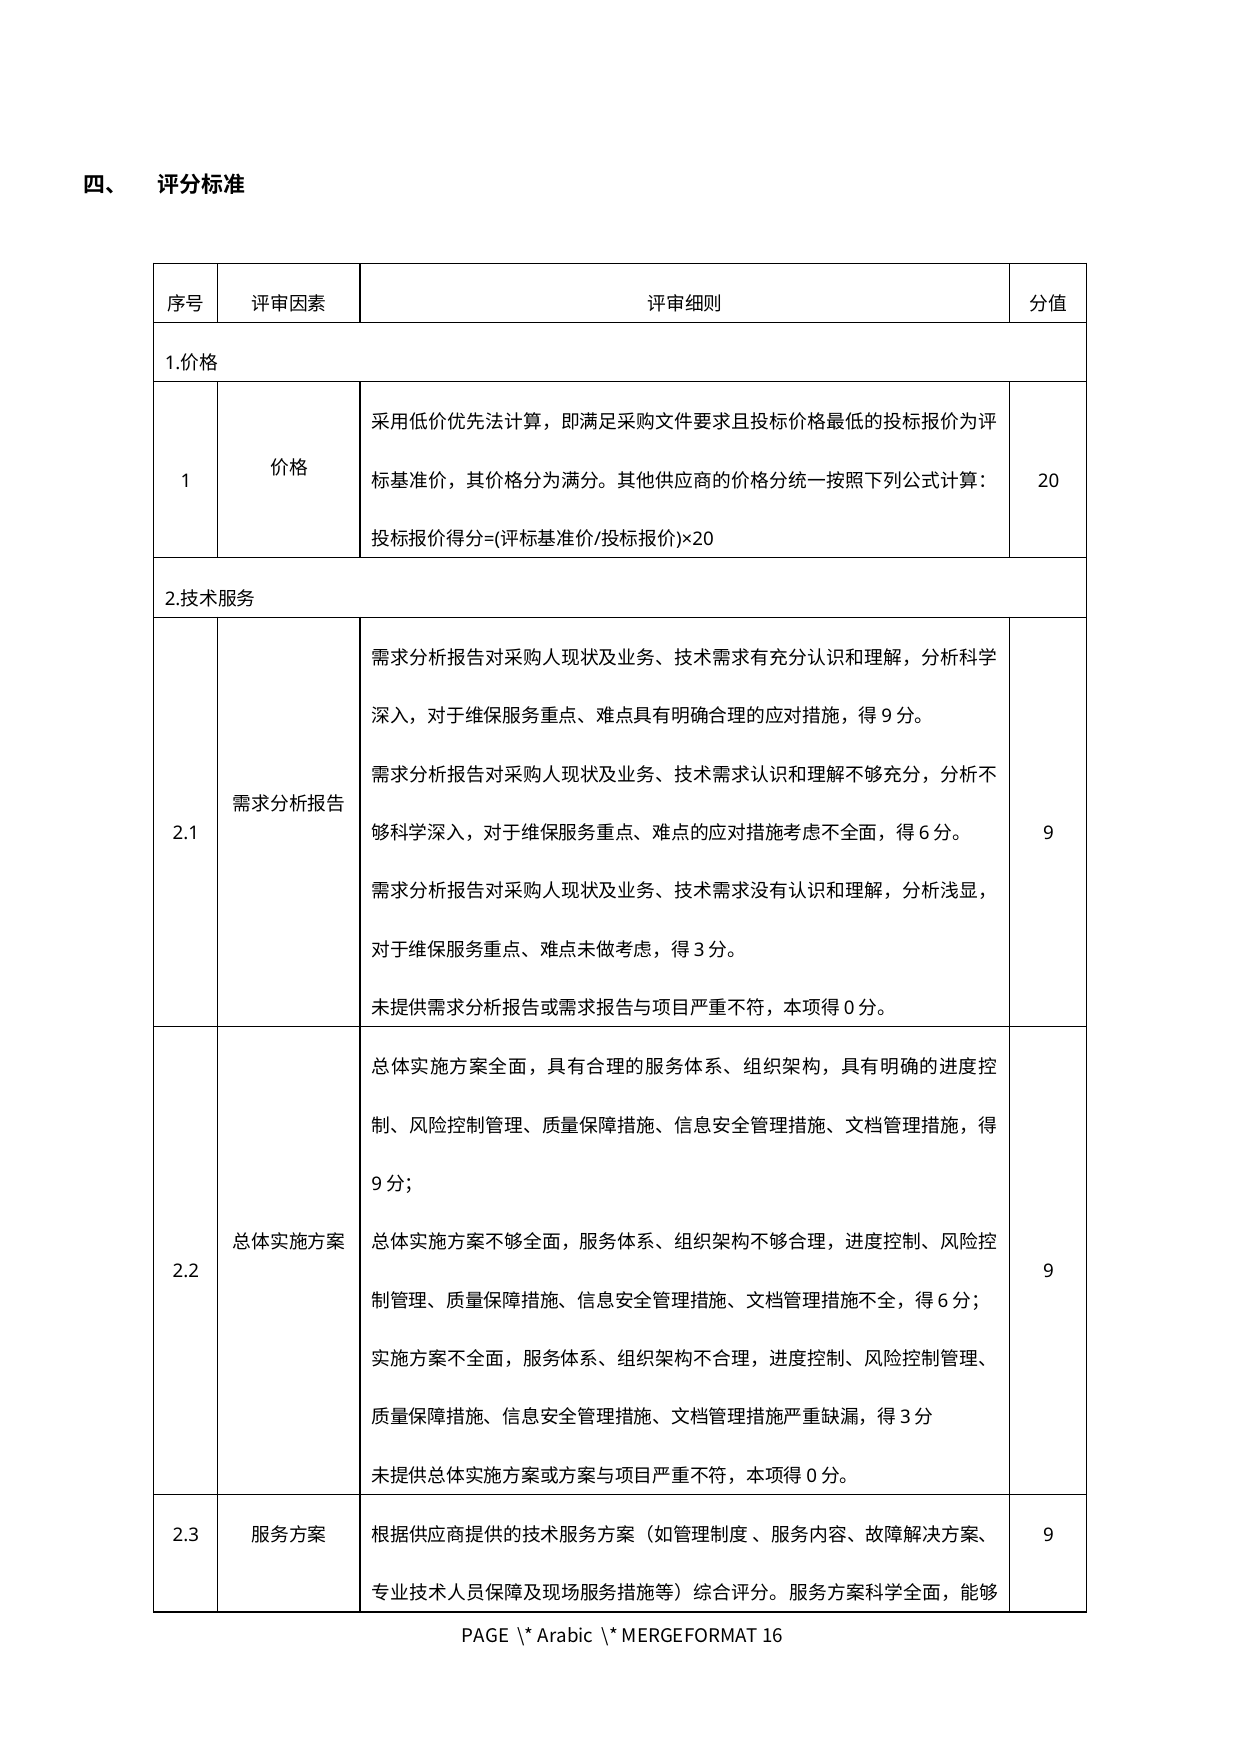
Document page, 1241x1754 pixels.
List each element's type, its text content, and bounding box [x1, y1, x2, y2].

table_cell 9 [1010, 1495, 1086, 1611]
list 评分标准 [83, 146, 1157, 204]
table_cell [361, 1495, 1009, 1611]
table_header 序号 [154, 264, 217, 322]
table_cell 总体实施方案全面，具有合理的服务体系、组织架构，具有明确的进度控制、风险控制管理、质量保障措施、信息安全管理措施、文档管理措施，得9分； 总体实施方案不够全面，服务体系、组织架构不够合理，进度控制、风险控制管理、质量保障措施、信息安全管理措施、文档管理措施不全，得6分； 实施方案不全面，服务体系、组织架构不合理，进度控制、风险控制管理、质量保障措施、信息安全管理措施、文档管理措施严重缺漏，得3分 未提供总体实施方案或方案与项目严重不符，本项得0分。 [361, 1027, 1009, 1494]
table_cell 采用低价优先法计算，即满足采购文件要求且投标价格最低的投标报价为评标基准价，其价格分为满分。其他供应商的价格分统一按照下列公式计算：投标报价得分=(评标基准价/投标报价)×20 [361, 382, 1009, 557]
table_cell 1 [154, 382, 217, 557]
table_cell 需求分析报告对采购人现状及业务、技术需求有充分认识和理解，分析科学深入，对于维保服务重点、难点具有明确合理的应对措施，得9分。 需求分析报告对采购人现状及业务、技术需求认识和理解不够充分，分析不够科学深入，对于维保服务重点、难点的应对措施考虑不全面，得6分。 需求分析报告对采购人现状及业务、技术需求没有认识和理解，分析浅显，对于维保服务重点、难点未做考虑，得3分。 未提供需求分析报告或需求报告与项目严重不符，本项得0分。 [361, 618, 1009, 1026]
table_cell 总体实施方案 [218, 1027, 359, 1494]
table_header 评审细则 [361, 264, 1009, 322]
table_cell 20 [1010, 382, 1086, 557]
table_cell 需求分析报告 [218, 618, 359, 1026]
table_cell 2.3 [154, 1495, 217, 1611]
table_cell 2.1 [154, 618, 217, 1026]
table_cell 2.2 [154, 1027, 217, 1494]
table_cell 9 [1010, 1027, 1086, 1494]
table_header 分值 [1010, 264, 1086, 322]
table_cell 9 [1010, 618, 1086, 1026]
table_cell 2.技术服务 [154, 558, 1086, 617]
table_cell 1.价格 [154, 323, 1086, 381]
table_header 评审因素 [218, 264, 359, 322]
table_cell 价格 [218, 382, 359, 557]
table_cell 服务方案 [218, 1495, 359, 1611]
